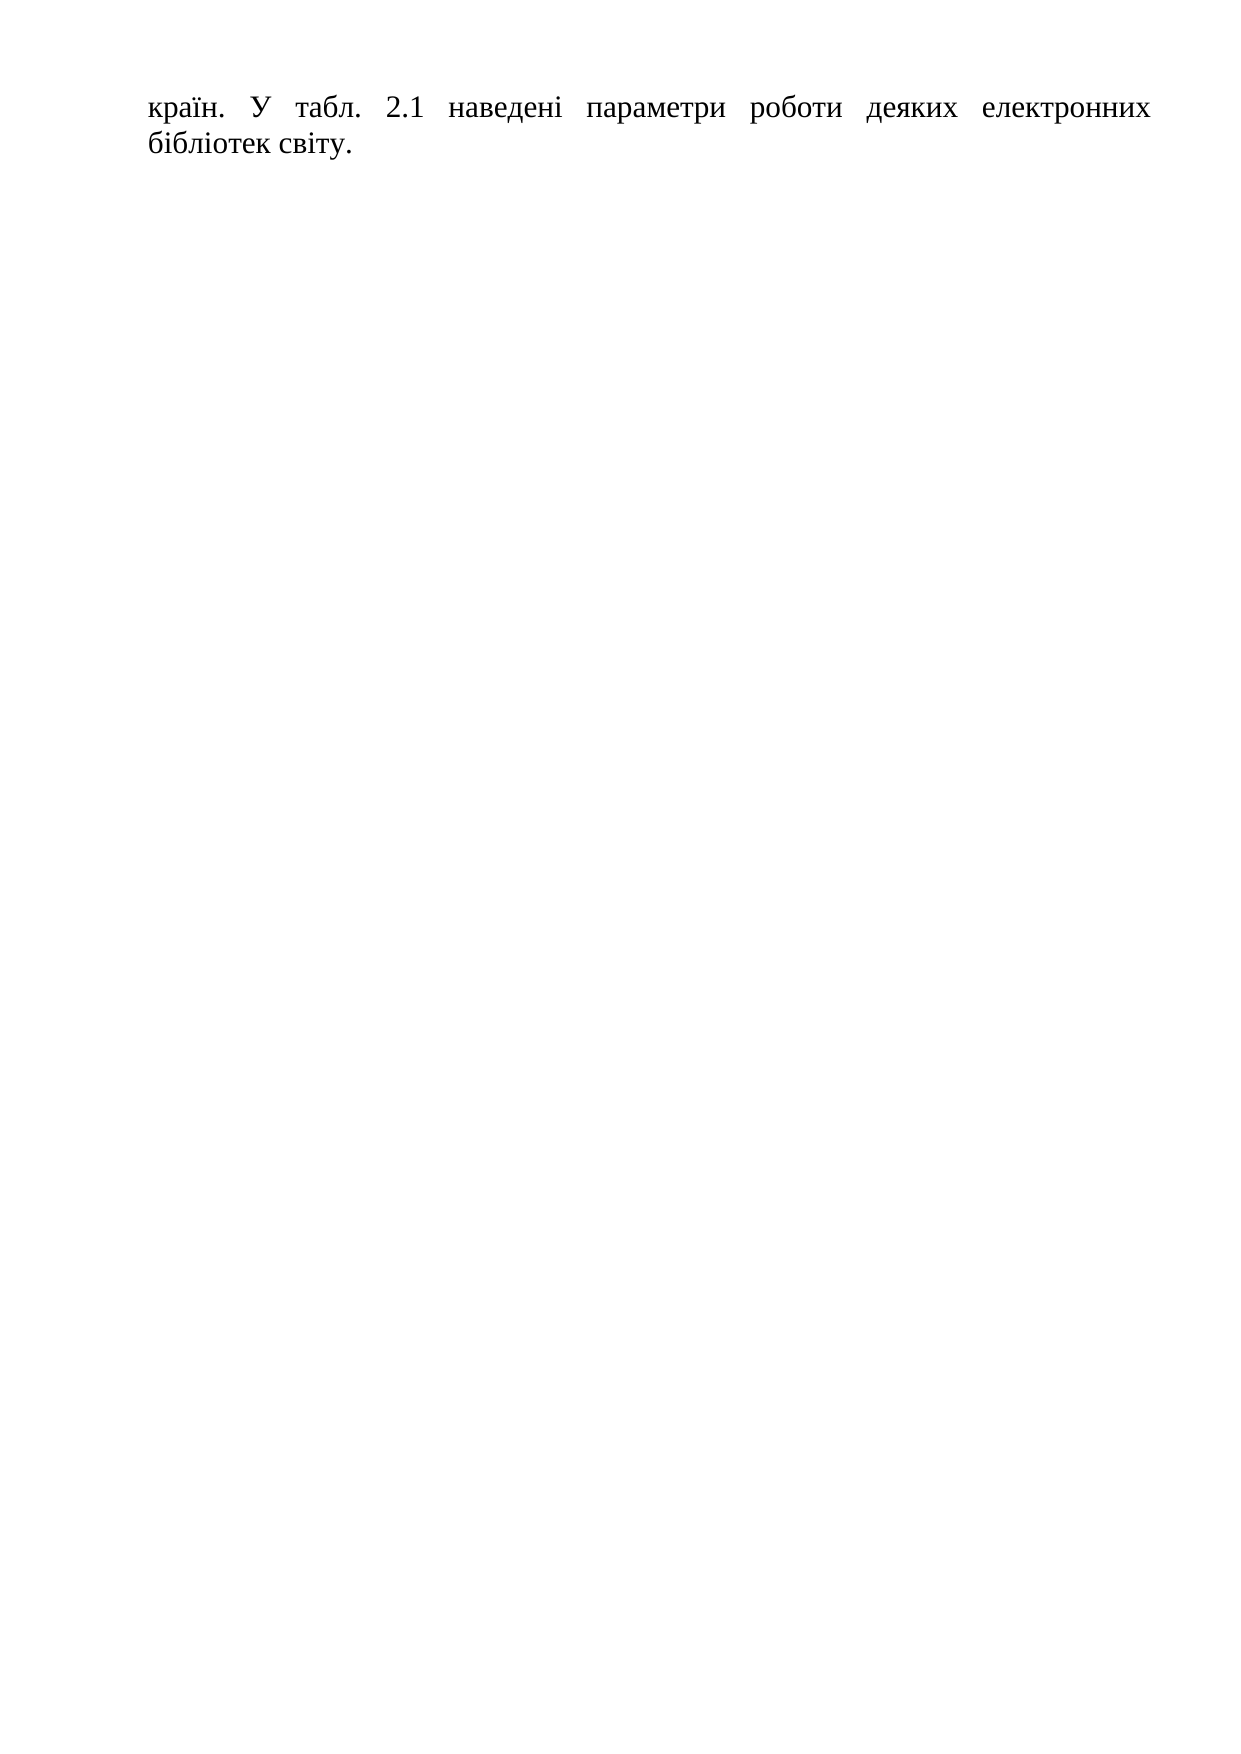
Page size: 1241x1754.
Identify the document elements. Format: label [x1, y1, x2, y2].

text [148, 88, 1152, 160]
